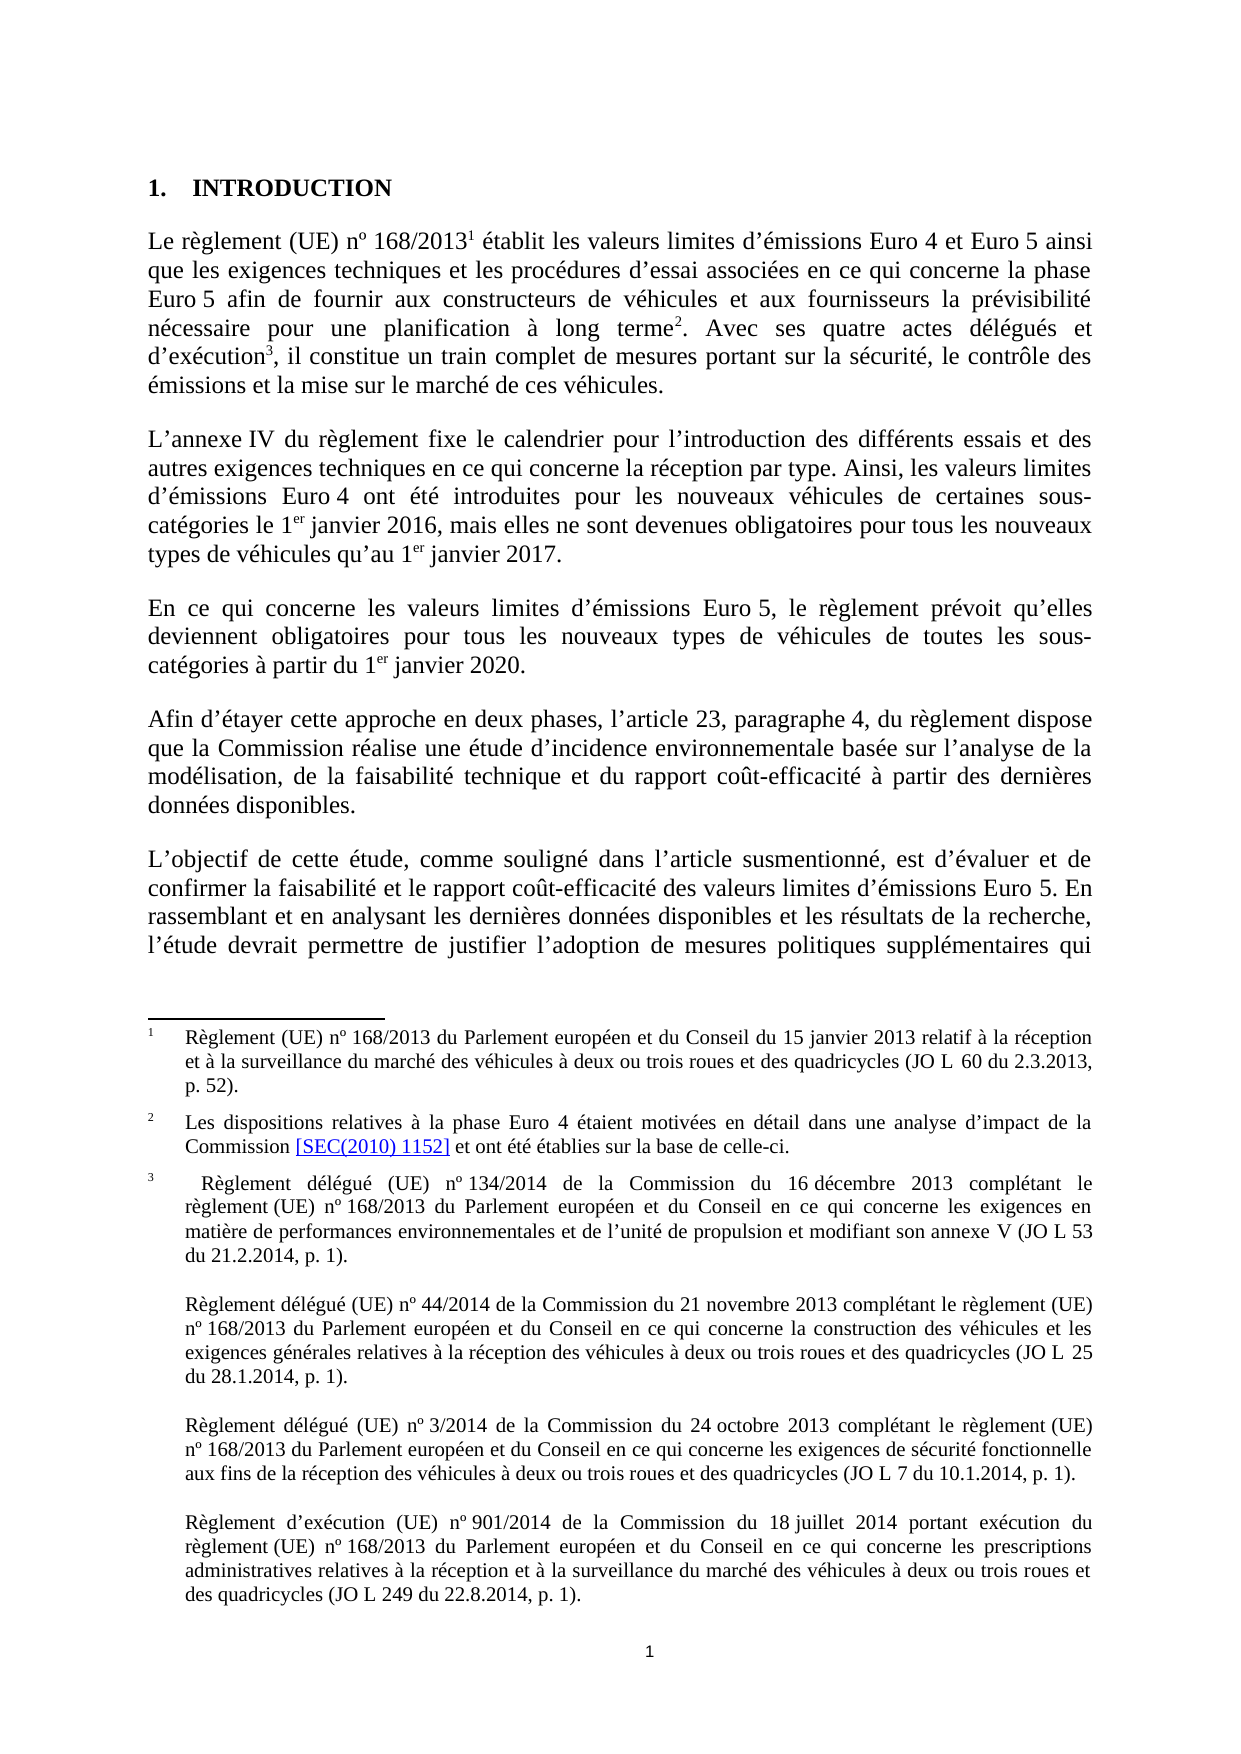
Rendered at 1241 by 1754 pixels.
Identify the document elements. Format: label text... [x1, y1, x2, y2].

text Afin d’étayer cette approche en deux phases, l’article 23, paragraphe 4, du règlement dispose que la Commission réalise une étude d’incidence environnementale basée sur l’analyse de la modélisation, de la faisabilité technique et du rapport coût-efficacité à partir des dernières données disponibles. [148, 704, 1093, 819]
text Le règlement (UE) nº 168/2013 établit les valeurs limites d’émissions Euro 4 et Euro 5 ainsi que les exigences techniques et les procédures d’essai associées en ce qui concerne la phase Euro 5 afin de fournir aux constructeurs de véhicules et aux fournisseurs la prévisibilité nécessaire pour une planification à long terme. Avec ses quatre actes délégués et d’exécution, il constitue un train complet de mesures portant sur la sécurité, le contrôle des émissions et la mise sur le marché de ces véhicules. [148, 226, 1093, 399]
text L’annexe IV du règlement fixe le calendrier pour l’introduction des différents essais et des autres exigences techniques en ce qui concerne la réception par type. Ainsi, les valeurs limites d’émissions Euro 4 ont été introduites pour les nouveaux véhicules de certaines sous-catégories le 1er janvier 2016, mais elles ne sont devenues obligatoires pour tous les nouveaux types de véhicules qu’au 1er janvier 2017. [148, 424, 1093, 568]
subtitle INTRODUCTION [148, 173, 1093, 201]
text L’objectif de cette étude, comme souligné dans l’article susmentionné, est d’évaluer et de confirmer la faisabilité et le rapport coût-efficacité des valeurs limites d’émissions Euro 5. En rassemblant et en analysant les dernières données disponibles et les résultats de la recherche, l’étude devrait permettre de justifier l’adoption de mesures politiques supplémentaires qui modifieraient et compléteraient le cadre existant. À cette fin, l’article 23, paragraphe 4, définit clairement le champ d’application de l’étude d’incidence environnementale. [148, 844, 1093, 959]
text En ce qui concerne les valeurs limites d’émissions Euro 5, le règlement prévoit qu’elles deviennent obligatoires pour tous les nouveaux types de véhicules de toutes les sous-catégories à partir du 1er janvier 2020. [148, 593, 1093, 679]
